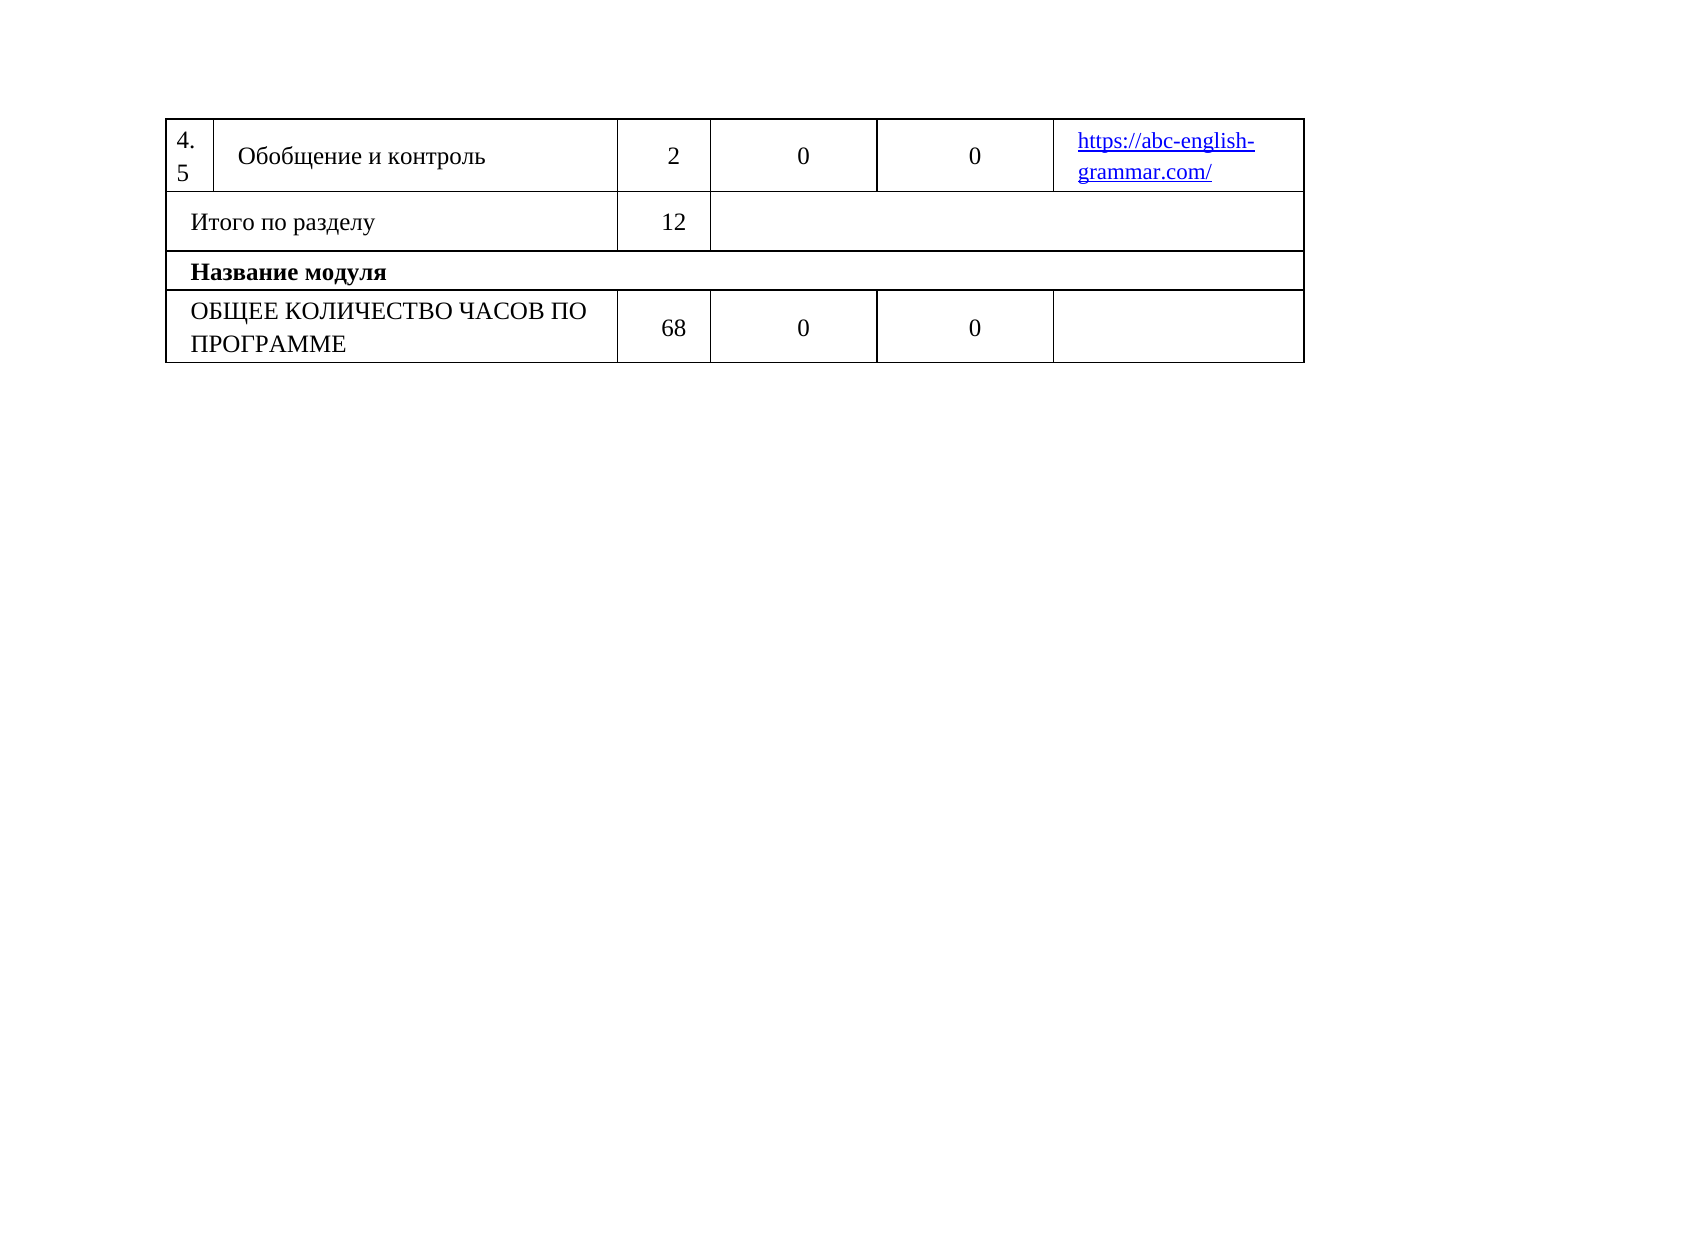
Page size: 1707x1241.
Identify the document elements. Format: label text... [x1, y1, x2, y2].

table_cell ОБЩЕЕ КОЛИЧЕСТВО ЧАСОВ ПО ПРОГРАММЕ [167, 291, 617, 362]
table_cell 4.5 [167, 120, 213, 191]
table_cell 0 [878, 291, 1053, 362]
table_cell 0 [878, 120, 1053, 191]
table_cell 12 [618, 192, 710, 250]
table_cell 68 [618, 291, 710, 362]
table_cell Название модуля [167, 252, 1303, 289]
table_cell Обобщение и контроль [214, 120, 617, 191]
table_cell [1054, 120, 1303, 191]
table_cell Итого по разделу [167, 192, 617, 250]
table_cell 0 [711, 120, 876, 191]
table_cell [1054, 291, 1303, 362]
table_cell 0 [711, 291, 876, 362]
table_cell [711, 192, 1303, 250]
table_cell 2 [618, 120, 710, 191]
